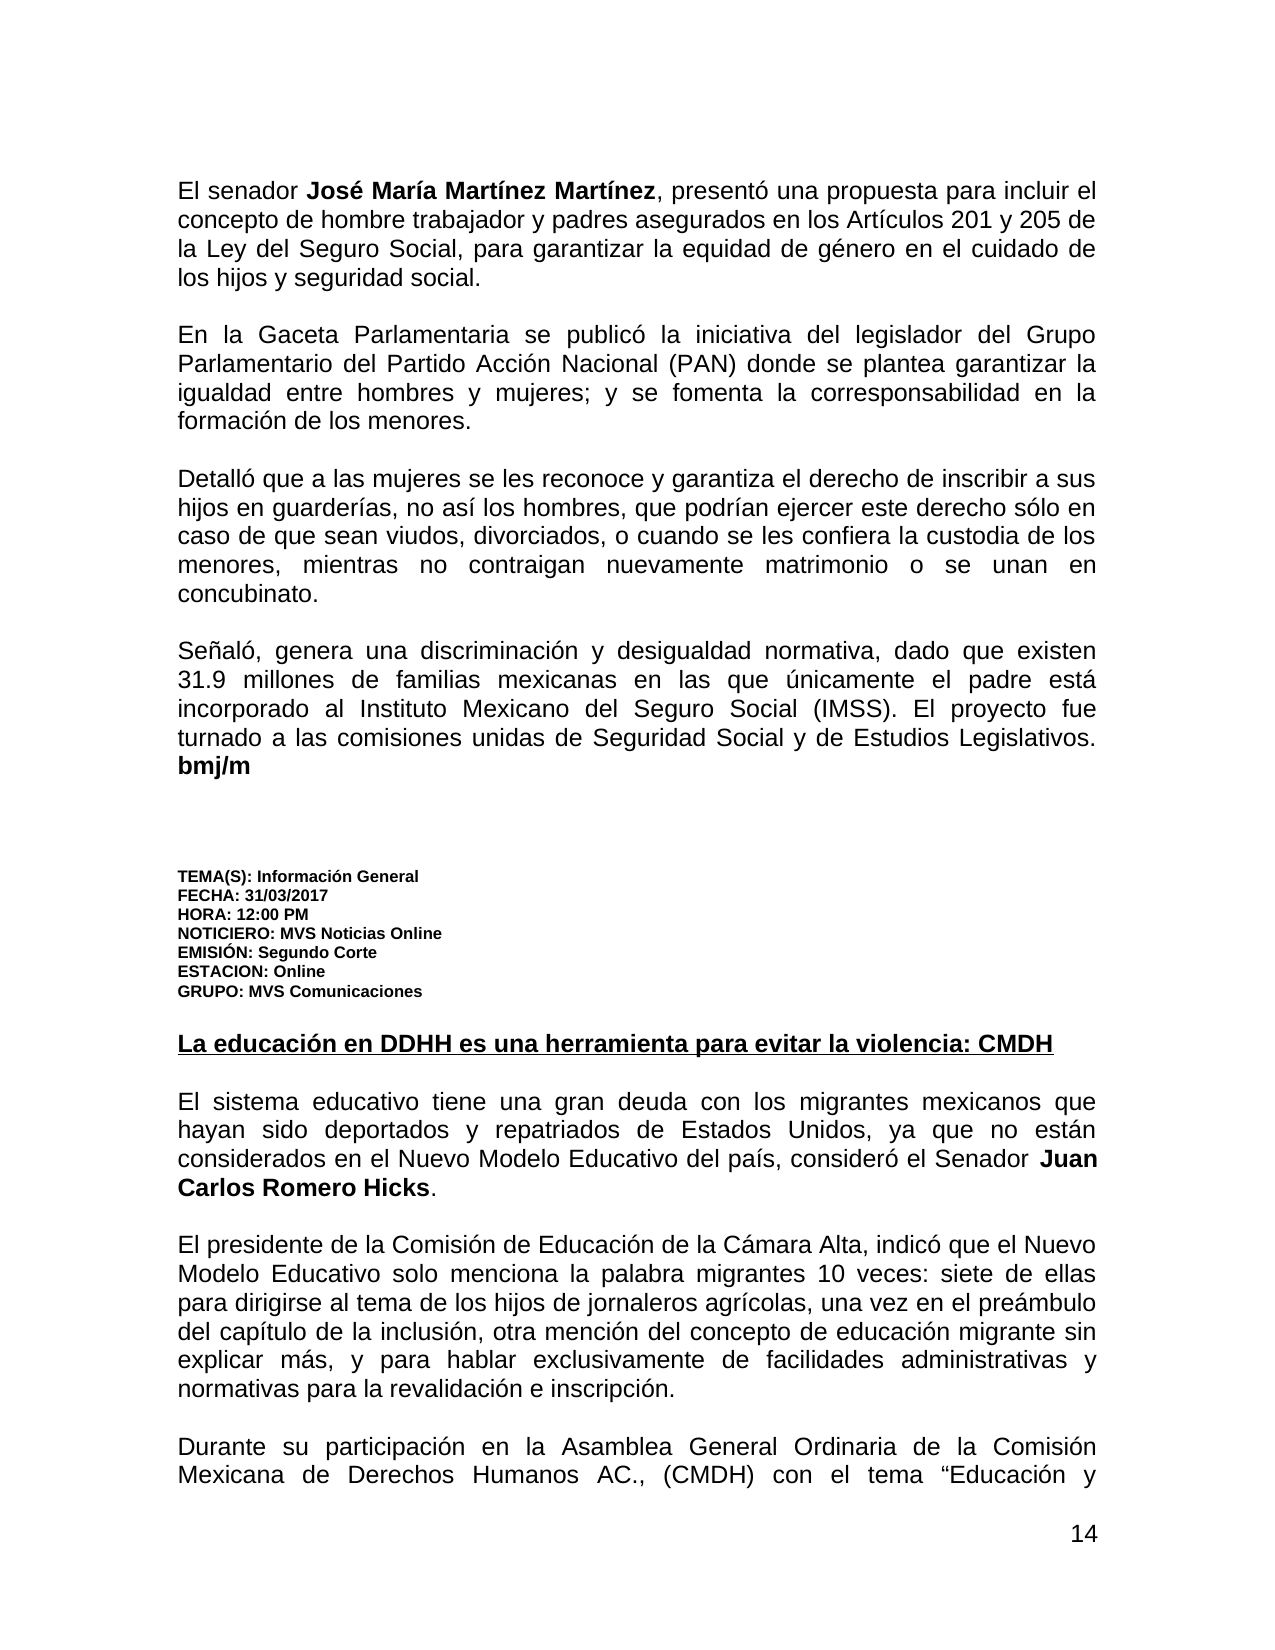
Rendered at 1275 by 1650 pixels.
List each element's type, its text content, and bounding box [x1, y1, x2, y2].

text La educación en DDHH es una herramienta para evitar la violencia: CMDH [177, 1029, 1098, 1058]
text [177, 1432, 1098, 1489]
text GRUPO: MVS Comunicaciones [177, 981, 1098, 1001]
text NOTICIERO: MVS Noticias Online [177, 924, 1098, 943]
text TEMA(S): Información General [177, 866, 1098, 886]
text ESTACION: Online [177, 962, 1098, 981]
text HORA: 12:00 PM [177, 905, 1098, 924]
text FECHA: 31/03/2017 [177, 886, 1098, 905]
text Detalló que a las mujeres se les reconoce y garantiza el derecho de inscribir a sus hijos en guarderías, no así los hombres, que podrían ejercer este derecho sólo en caso de que sean viudos, divorciados, o cuando se les confiera la custodia de los menores, mientras no contraigan nuevamente matrimonio o se unan en concubinato. [177, 464, 1098, 608]
text En la Gaceta Parlamentaria se publicó la iniciativa del legislador del Grupo Parlamentario del Partido Acción Nacional (PAN) donde se plantea garantizar la igualdad entre hombres y mujeres; y se fomenta la corresponsabilidad en la formación de los menores. [177, 320, 1098, 435]
text EMISIÓN: Segundo Corte [177, 943, 1098, 962]
text El senador José María Martínez Martínez, presentó una propuesta para incluir el concepto de hombre trabajador y padres asegurados en los Artículos 201 y 205 de la Ley del Seguro Social, para garantizar la equidad de género en el cuidado de los hijos y seguridad social. [177, 176, 1098, 291]
text El presidente de la Comisión de Educación de la Cámara Alta, indicó que el Nuevo Modelo Educativo solo menciona la palabra migrantes 10 veces: siete de ellas para dirigirse al tema de los hijos de jornaleros agrícolas, una vez en el preámbulo del capítulo de la inclusión, otra mención del concepto de educación migrante sin explicar más, y para hablar exclusivamente de facilidades administrativas y normativas para la revalidación e inscripción. [177, 1231, 1098, 1403]
text Señaló, genera una discriminación y desigualdad normativa, dado que existen 31.9 millones de familias mexicanas en las que únicamente el padre está incorporado al Instituto Mexicano del Seguro Social (IMSS). El proyecto fue turnado a las comisiones unidas de Seguridad Social y de Estudios Legislativos. bmj/m [177, 636, 1098, 780]
text El sistema educativo tiene una gran deuda con los migrantes mexicanos que hayan sido deportados y repatriados de Estados Unidos, ya que no están considerados en el Nuevo Modelo Educativo del país, consideró el Senador Juan Carlos Romero Hicks. [177, 1087, 1098, 1202]
